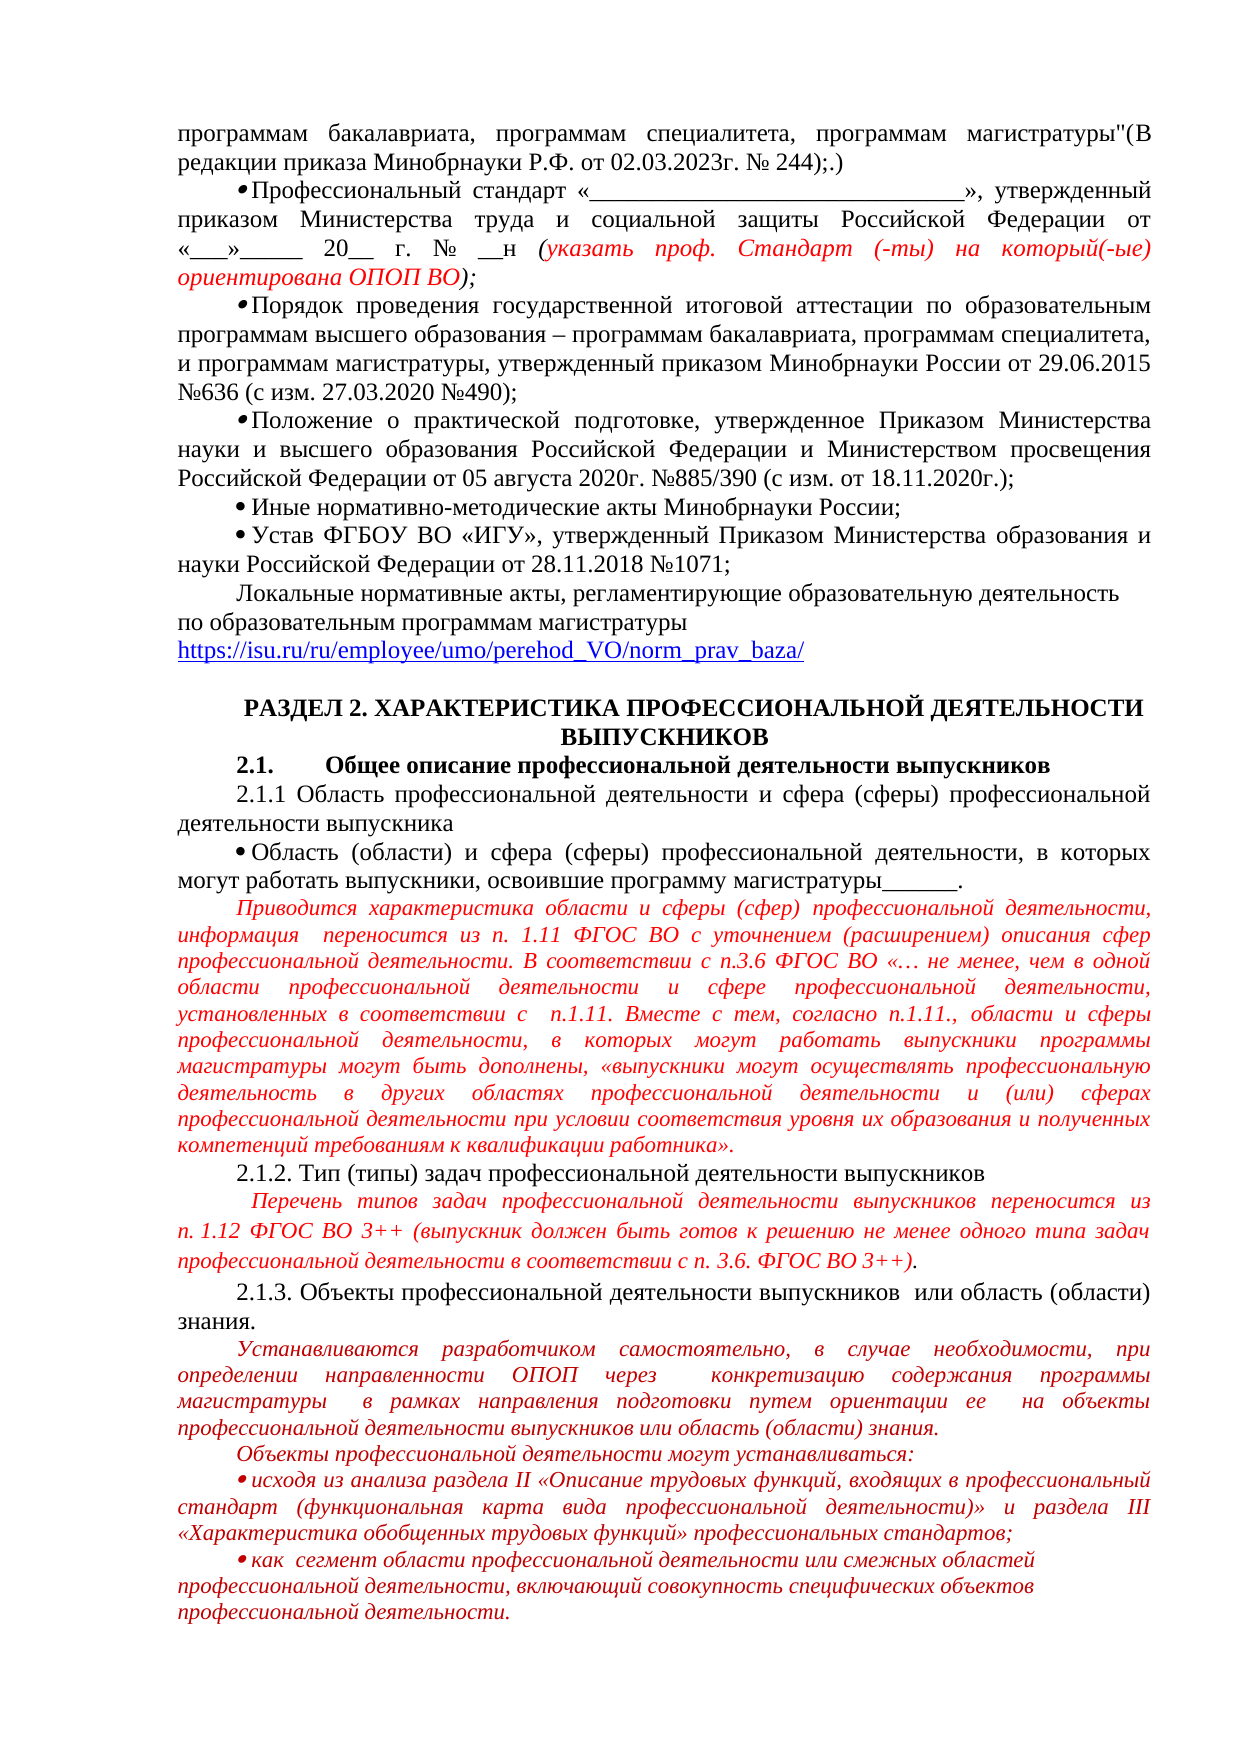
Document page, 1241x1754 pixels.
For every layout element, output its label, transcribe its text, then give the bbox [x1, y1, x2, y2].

list Положение о практической подготовке, утвержденное Приказом Министерства науки и высшего образования Российской Федерации и Министерством просвещения Российской Федерации от 05 августа 2020г. №885/390 (с изм. от 18.11.2020г.); [177, 406, 1152, 492]
text Устанавливаются разработчиком самостоятельно, в случае необходимости, при определении направленности ОПОП через конкретизацию содержания программы магистратуры в рамках направления подготовки путем ориентации ее на объекты профессиональной деятельности выпускников или область (области) знания. [177, 1335, 1152, 1440]
list Иные нормативно-методические акты Минобрнауки России; [177, 492, 1152, 521]
list Устав ФГБОУ ВО «ИГУ», утвержденный Приказом Министерства образования и науки Российской Федерации от 28.11.2018 №1071; [177, 521, 1152, 578]
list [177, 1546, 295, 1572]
text 2.1.2. Тип (типы) задач профессиональной деятельности выпускников [177, 1158, 1152, 1187]
text Перечень типов задач профессиональной деятельности выпускников переносится из п. 1.12 ФГОС ВО 3++ (выпускник должен быть готов к решению не менее одного типа задач профессиональной деятельности в соответствии с п. 3.6. ФГОС ВО 3++). [177, 1187, 1152, 1273]
text 2.1.1 Область профессиональной деятельности и сфера (сферы) профессиональной деятельности выпускника [177, 779, 1152, 837]
list Область (области) и сфера (сферы) профессиональной деятельности, в которых могут работать выпускники, освоившие программу магистратуры______. [177, 837, 1152, 894]
text Приводится характеристика области и сферы (сфер) профессиональной деятельности, информация переносится из п. 1.11 ФГОС ВО с уточнением (расширением) описания сфер профессиональной деятельности. В соответствии с п.3.6 ФГОС ВО «… не менее, чем в одной области профессиональной деятельности и сфере профессиональной деятельности, установленных в соответствии с п.1.11. Вместе с тем, согласно п.1.11., области и сферы профессиональной деятельности, в которых могут работать выпускники программы магистратуры могут быть дополнены, «выпускники могут осуществлять профессиональную деятельность в других областях профессиональной деятельности и (или) сферах профессиональной деятельности при условии соответствия уровня их образования и полученных компетенций требованиям к квалификации работника». [177, 894, 1152, 1158]
text 2.1.3. Объекты профессиональной деятельности выпускников или область (области) знания. [177, 1277, 1152, 1335]
list как сегмент области профессиональной деятельности или смежных областей профессиональной деятельности, включающий совокупность специфических объектов профессиональной деятельности. [511, 1546, 1152, 1625]
list Общее описание профессиональной деятельности выпускников [177, 751, 1152, 779]
text Локальные нормативные акты, регламентирующие образовательную деятельность по образовательным программам магистратуры https://isu.ru/ru/employee/umo/perehod_VO/norm_prav_baza/ [177, 578, 1152, 664]
text Объекты профессиональной деятельности могут устанавливаться: [177, 1440, 1152, 1467]
list Порядок проведения государственной итоговой аттестации по образовательным программам высшего образования – программам бакалавриата, программам специалитета, и программам магистратуры, утвержденный приказом Минобрнауки России от 29.06.2015 №636 (с изм. 27.03.2020 №490); [177, 291, 1152, 406]
list Профессиональный стандарт «______________________________», утвержденный приказом Министерства труда и социальной защиты Российской Федерации от «___»_____ 20__ г. № __н (указать проф. Стандарт (-ты) на который(-ые) ориентирована ОПОП ВО); [177, 176, 1152, 291]
text РАЗДЕЛ 2. ХАРАКТЕРИСТИКА ПРОФЕССИОНАЛЬНОЙ ДЕЯТЕЛЬНОСТИ ВЫПУСКНИКОВ [177, 693, 1152, 751]
list исходя из анализа раздела II «Описание трудовых функций, входящих в профессиональный стандарт (функциональная карта вида профессиональной деятельности)» и раздела III «Характеристика обобщенных трудовых функций» профессиональных стандартов; [177, 1467, 1152, 1546]
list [177, 118, 1152, 176]
